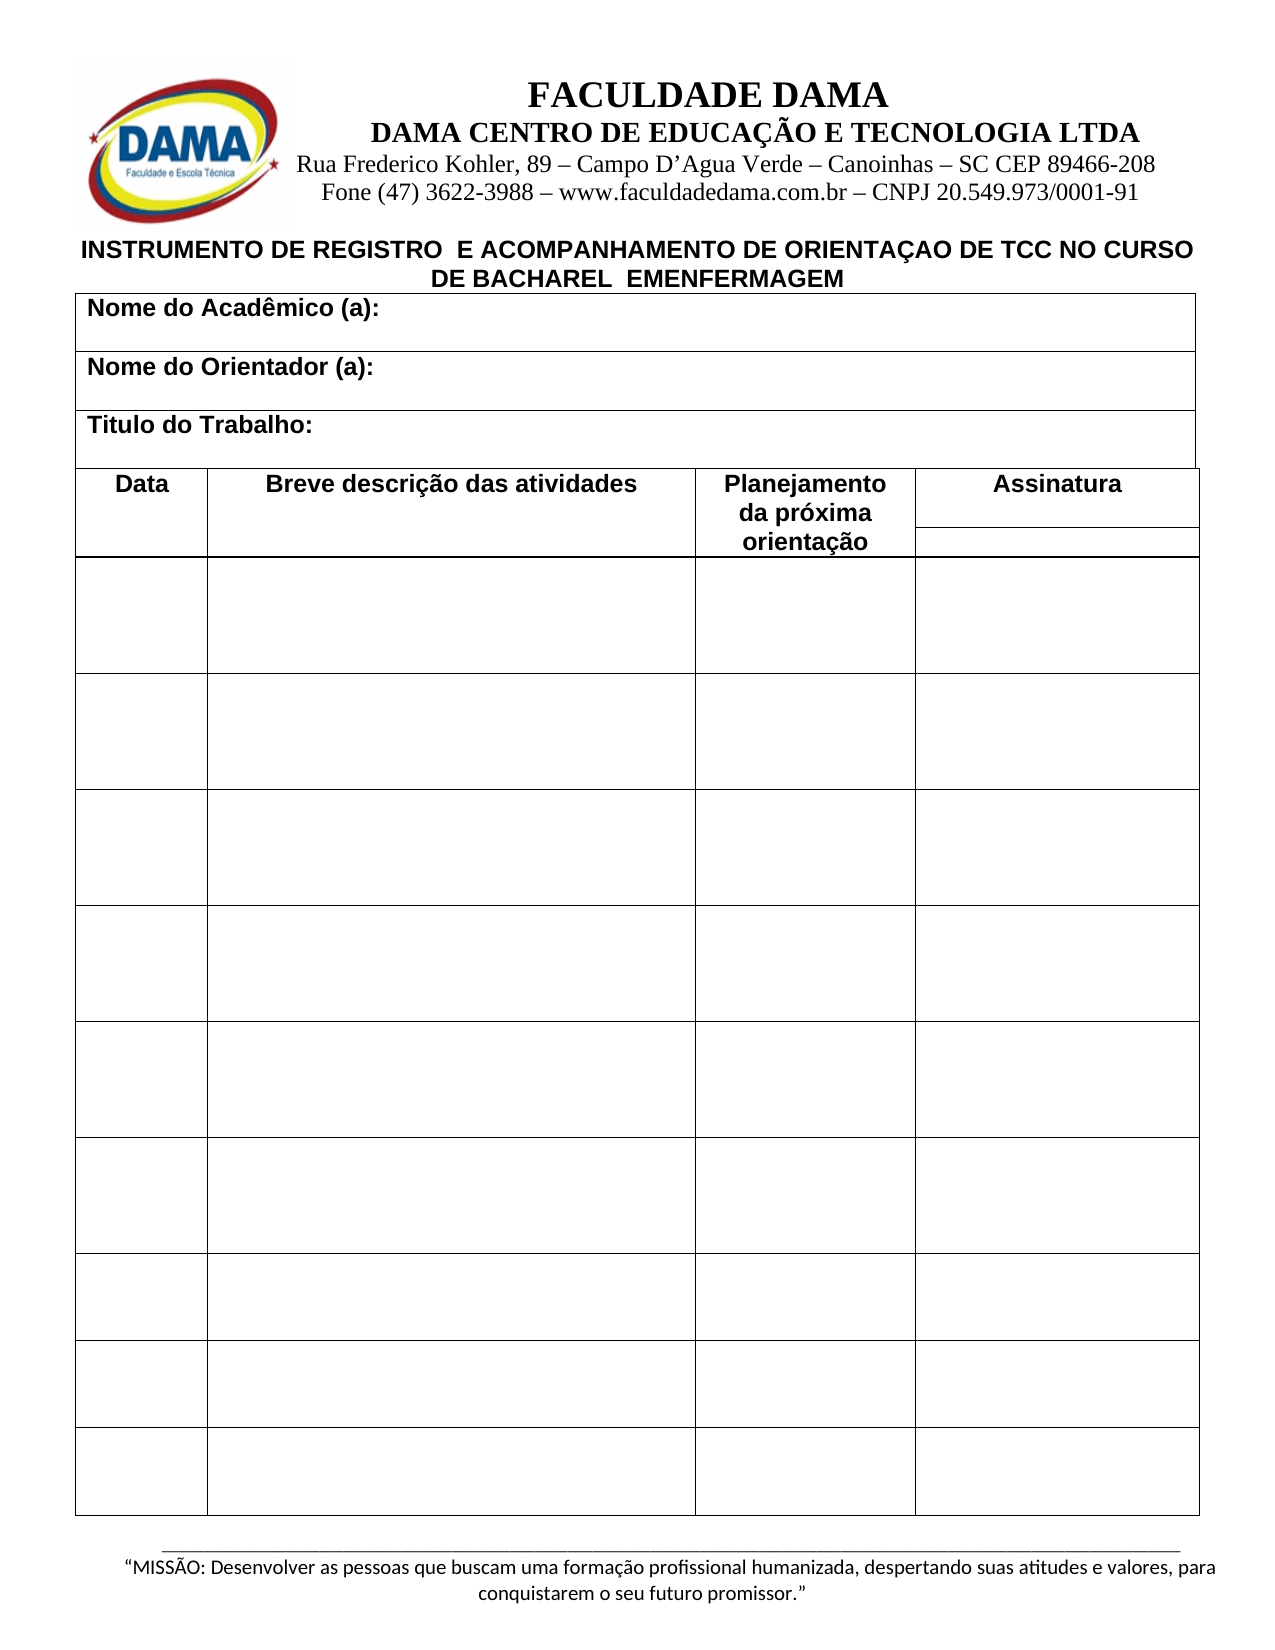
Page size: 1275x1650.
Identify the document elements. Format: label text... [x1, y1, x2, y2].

table_cell [696, 906, 915, 1021]
table_cell [208, 1254, 695, 1340]
table_cell [208, 790, 695, 904]
table_cell Breve descrição das atividades [208, 469, 695, 556]
table_cell [76, 1022, 207, 1137]
table_cell [916, 1428, 1199, 1514]
table_cell [696, 1138, 915, 1253]
table_header Nome do Acadêmico (a): [76, 294, 1195, 351]
table_cell [916, 906, 1199, 1021]
table_cell Titulo do Trabalho: [76, 411, 1195, 468]
table_cell [76, 1428, 207, 1514]
table_cell [696, 558, 915, 672]
table_cell [696, 1254, 915, 1340]
table_cell [916, 1138, 1199, 1253]
table_cell Nome do Orientador (a): [76, 352, 1195, 409]
table_cell [916, 674, 1199, 788]
picture [73, 59, 291, 230]
table_cell Assinatura [916, 469, 1199, 527]
table_cell [208, 1022, 695, 1137]
table_cell [208, 674, 695, 788]
table_cell [916, 528, 1199, 556]
table_cell [916, 1341, 1199, 1427]
table_cell [76, 558, 207, 672]
table_cell [208, 1428, 695, 1514]
table_cell [916, 790, 1199, 904]
table_cell [696, 674, 915, 788]
table_cell [916, 1022, 1199, 1137]
table_cell [696, 1022, 915, 1137]
table_cell [916, 1254, 1199, 1340]
table_cell [208, 558, 695, 672]
table_cell [916, 558, 1199, 672]
table_cell Data [76, 469, 207, 556]
table_cell [208, 1138, 695, 1253]
table_cell Planejamento da próxima orientação [696, 469, 915, 556]
table_cell [76, 674, 207, 788]
table_cell [208, 906, 695, 1021]
text INSTRUMENTO DE REGISTRO E ACOMPANHAMENTO DE ORIENTAÇAO DE TCC NO CURSO DE BACHAREL EMENFERMAGEM [75, 235, 1200, 292]
table_cell [76, 1138, 207, 1253]
table_cell [696, 790, 915, 904]
table_cell [76, 1341, 207, 1427]
table_cell [696, 1341, 915, 1427]
table_cell [208, 1341, 695, 1427]
table_cell [76, 790, 207, 904]
table_cell [76, 906, 207, 1021]
table_cell [696, 1428, 915, 1514]
table_cell [76, 1254, 207, 1340]
